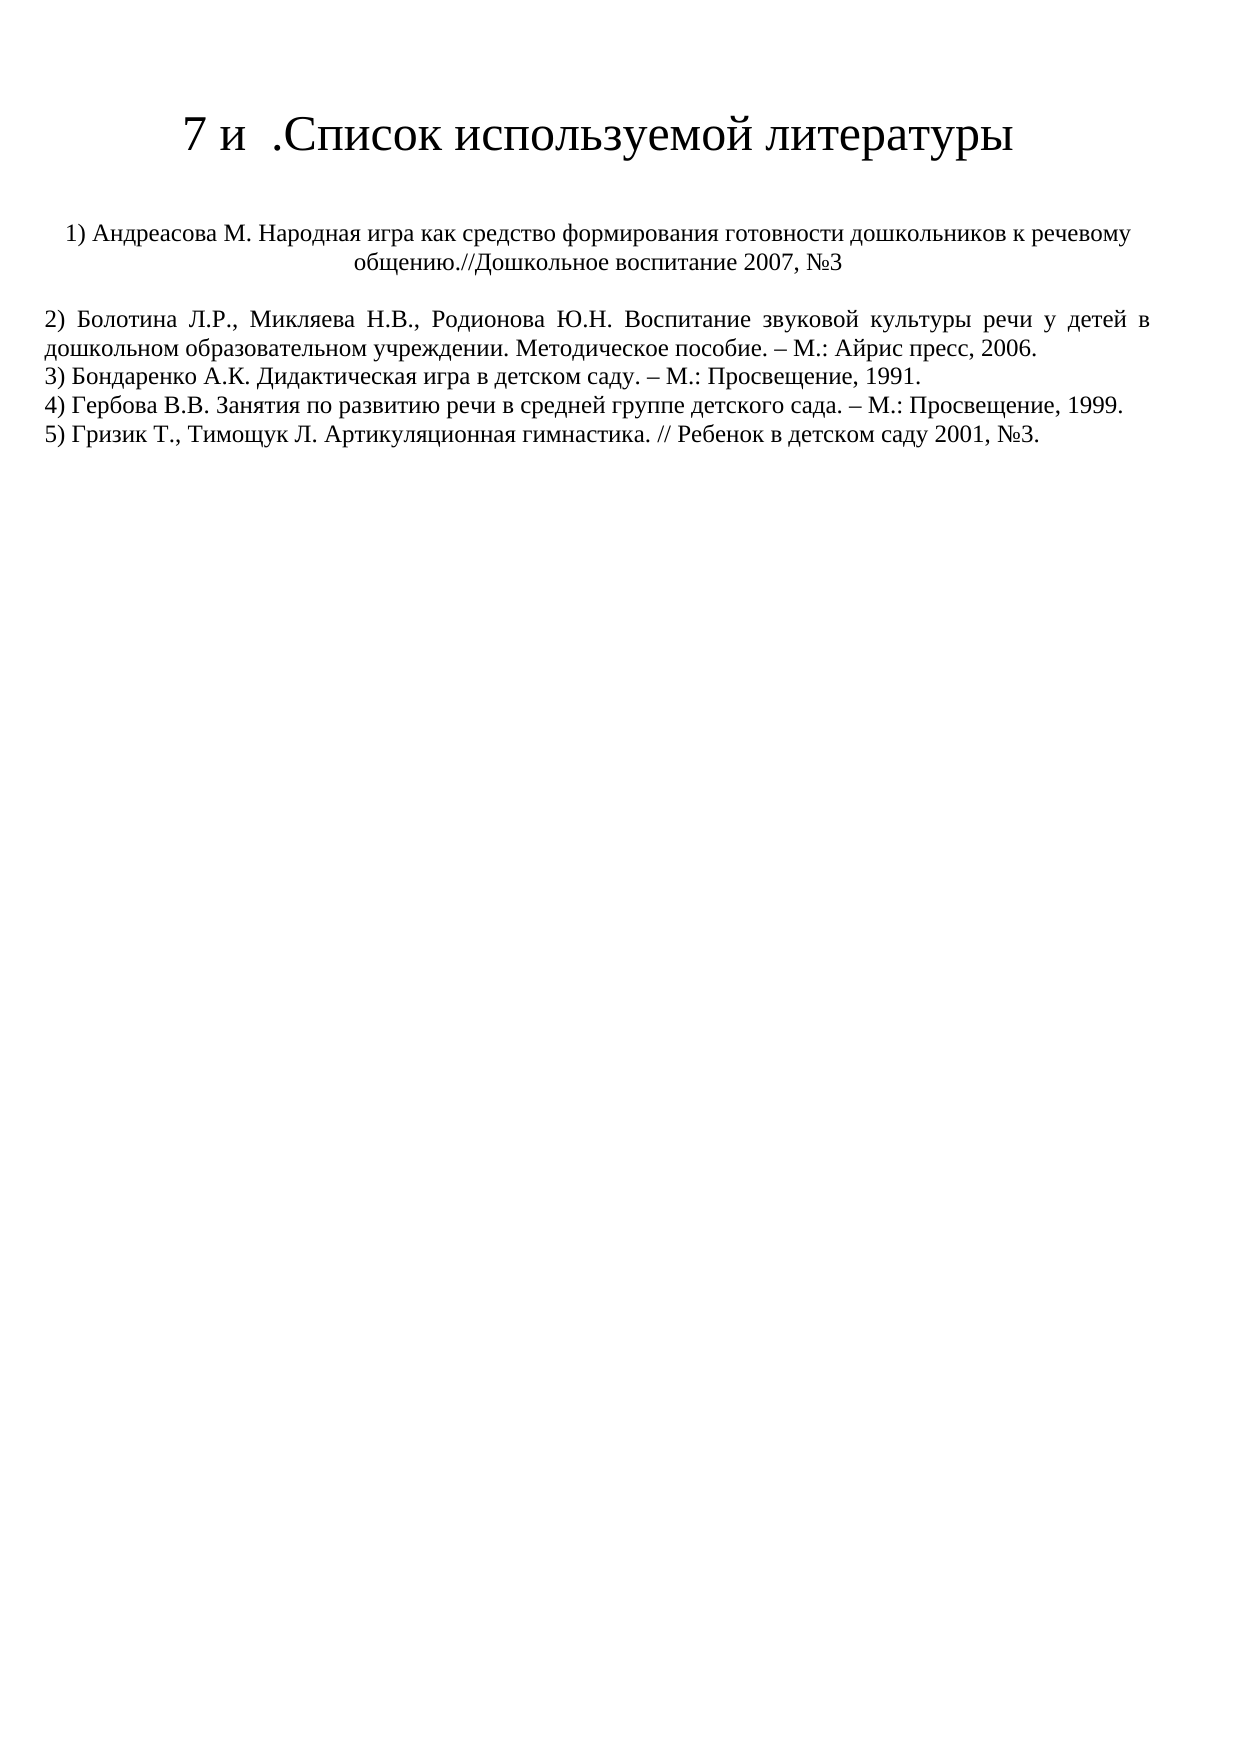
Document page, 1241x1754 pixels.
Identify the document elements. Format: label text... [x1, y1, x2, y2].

text 3) Бондаренко А.К. Дидактическая игра в детском саду. – М.: Просвещение, 1991. [44, 361, 1152, 390]
text 1) Андреасова М. Народная игра как средство формирования готовности дошкольников к речевому общению.//Дошкольное воспитание 2007, №3 [44, 161, 1152, 304]
text 4) Гербова В.В. Занятия по развитию речи в средней группе детского сада. – М.: Просвещение, 1999. [44, 390, 1152, 419]
text 5) Гризик Т., Тимощук Л. Артикуляционная гимнастика. // Ребенок в детском саду 2001, №3. [44, 419, 1152, 448]
text 7 и .Список используемой литературы [44, 103, 1152, 161]
text 2) Болотина Л.Р., Микляева Н.В., Родионова Ю.Н. Воспитание звуковой культуры речи у детей в дошкольном образовательном учреждении. Методическое пособие. – М.: Айрис пресс, 2006. [44, 304, 1152, 361]
